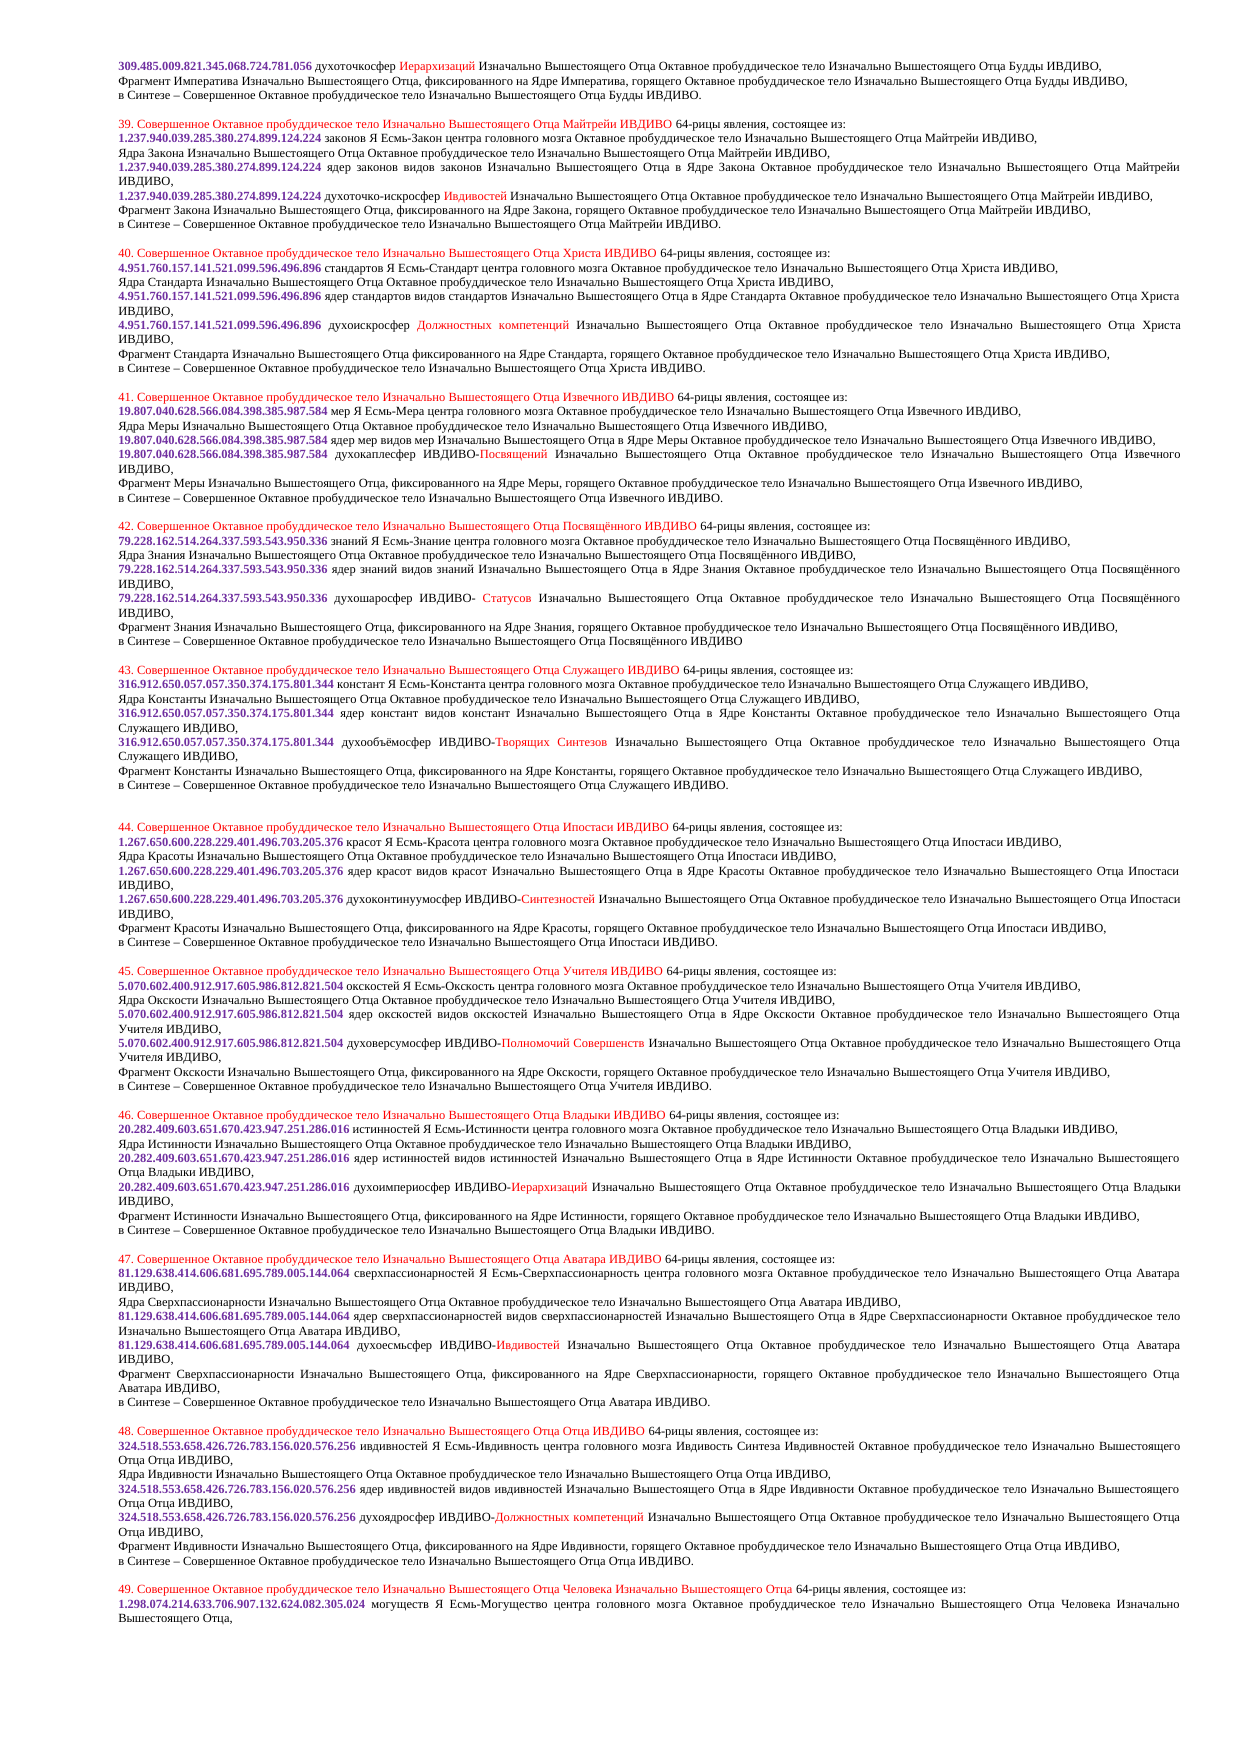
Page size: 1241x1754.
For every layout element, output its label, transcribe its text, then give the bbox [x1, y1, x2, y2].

text Ядра Знания Изначально Вышестоящего Отца Октавное пробуддическое тело Изначально Вышестоящего Отца Посвящённого ИВДИВО, [118, 548, 1181, 562]
text 20.282.409.603.651.670.423.947.251.286.016 ядер истинностей видов истинностей Изначально Вышестоящего Отца в Ядре Истинности Октавное пробуддическое тело Изначально Вышестоящего Отца Владыки ИВДИВО, [118, 1151, 1181, 1179]
text 43. Совершенное Октавное пробуддическое тело Изначально Вышестоящего Отца Служащего ИВДИВО 64-рицы явления, состоящее из: [118, 663, 1181, 677]
text в Синтезе – Совершенное Октавное пробуддическое тело Изначально Вышестоящего Отца Будды ИВДИВО. [118, 88, 1181, 102]
text в Синтезе – Совершенное Октавное пробуддическое тело Изначально Вышестоящего Отца Христа ИВДИВО. [118, 361, 1181, 375]
text Ядра Окскости Изначально Вышестоящего Отца Октавное пробуддическое тело Изначально Вышестоящего Отца Учителя ИВДИВО, [118, 993, 1181, 1007]
text Ядра Меры Изначально Вышестоящего Отца Октавное пробуддическое тело Изначально Вышестоящего Отца Извечного ИВДИВО, [118, 418, 1181, 433]
text Ядра Константы Изначально Вышестоящего Отца Октавное пробуддическое тело Изначально Вышестоящего Отца Служащего ИВДИВО, [118, 692, 1181, 706]
text 4.951.760.157.141.521.099.596.496.896 ядер стандартов видов стандартов Изначально Вышестоящего Отца в Ядре Стандарта Октавное пробуддическое тело Изначально Вышестоящего Отца Христа ИВДИВО, [118, 289, 1181, 318]
text 19.807.040.628.566.084.398.385.987.584 духокаплесфер ИВДИВО-Посвящений Изначально Вышестоящего Отца Октавное пробуддическое тело Изначально Вышестоящего Отца Извечного ИВДИВО, [118, 447, 1181, 476]
text 49. Совершенное Октавное пробуддическое тело Изначально Вышестоящего Отца Человека Изначально Вышестоящего Отца 64-рицы явления, состоящее из: [118, 1582, 1181, 1596]
text 1.267.650.600.228.229.401.496.703.205.376 духоконтинуумосфер ИВДИВО-Синтезностей Изначально Вышестоящего Отца Октавное пробуддическое тело Изначально Вышестоящего Отца Ипостаси ИВДИВО, [118, 892, 1181, 921]
text 324.518.553.658.426.726.783.156.020.576.256 ядер ивдивностей видов ивдивностей Изначально Вышестоящего Отца в Ядре Ивдивности Октавное пробуддическое тело Изначально Вышестоящего Отца Отца ИВДИВО, [118, 1481, 1181, 1510]
text Ядра Ивдивности Изначально Вышестоящего Отца Октавное пробуддическое тело Изначально Вышестоящего Отца Отца ИВДИВО, [118, 1467, 1181, 1481]
text 1.237.940.039.285.380.274.899.124.224 ядер законов видов законов Изначально Вышестоящего Отца в Ядре Закона Октавное пробуддическое тело Изначально Вышестоящего Отца Майтрейи ИВДИВО, [118, 160, 1181, 188]
text 4.951.760.157.141.521.099.596.496.896 стандартов Я Есмь-Стандарт центра головного мозга Октавное пробуддическое тело Изначально Вышестоящего Отца Христа ИВДИВО, [118, 260, 1181, 275]
text в Синтезе – Совершенное Октавное пробуддическое тело Изначально Вышестоящего Отца Отца ИВДИВО. [118, 1553, 1181, 1568]
text 316.912.650.057.057.350.374.175.801.344 ядер констант видов констант Изначально Вышестоящего Отца в Ядре Константы Октавное пробуддическое тело Изначально Вышестоящего Отца Служащего ИВДИВО, [118, 706, 1181, 735]
text 1.267.650.600.228.229.401.496.703.205.376 ядер красот видов красот Изначально Вышестоящего Отца в Ядре Красоты Октавное пробуддическое тело Изначально Вышестоящего Отца Ипостаси ИВДИВО, [118, 863, 1181, 892]
text 47. Совершенное Октавное пробуддическое тело Изначально Вышестоящего Отца Аватара ИВДИВО 64-рицы явления, состоящее из: [118, 1251, 1181, 1266]
text 5.070.602.400.912.917.605.986.812.821.504 окскостей Я Есмь-Окскость центра головного мозга Октавное пробуддическое тело Изначально Вышестоящего Отца Учителя ИВДИВО, [118, 978, 1181, 993]
text в Синтезе – Совершенное Октавное пробуддическое тело Изначально Вышестоящего Отца Майтрейи ИВДИВО. [118, 217, 1181, 232]
text Фрагмент Сверхпассионарности Изначально Вышестоящего Отца, фиксированного на Ядре Сверхпассионарности, горящего Октавное пробуддическое тело Изначально Вышестоящего Отца Аватара ИВДИВО, [118, 1366, 1181, 1395]
text в Синтезе – Совершенное Октавное пробуддическое тело Изначально Вышестоящего Отца Владыки ИВДИВО. [118, 1223, 1181, 1237]
text Фрагмент Императива Изначально Вышестоящего Отца, фиксированного на Ядре Императива, горящего Октавное пробуддическое тело Изначально Вышестоящего Отца Будды ИВДИВО, [118, 73, 1181, 88]
text Ядра Закона Изначально Вышестоящего Отца Октавное пробуддическое тело Изначально Вышестоящего Отца Майтрейи ИВДИВО, [118, 145, 1181, 160]
text в Синтезе – Совершенное Октавное пробуддическое тело Изначально Вышестоящего Отца Извечного ИВДИВО. [118, 490, 1181, 505]
text 81.129.638.414.606.681.695.789.005.144.064 сверхпассионарностей Я Есмь-Сверхпассионарность центра головного мозга Октавное пробуддическое тело Изначально Вышестоящего Отца Аватара ИВДИВО, [118, 1266, 1181, 1294]
text Фрагмент Меры Изначально Вышестоящего Отца, фиксированного на Ядре Меры, горящего Октавное пробуддическое тело Изначально Вышестоящего Отца Извечного ИВДИВО, [118, 476, 1181, 490]
text 45. Совершенное Октавное пробуддическое тело Изначально Вышестоящего Отца Учителя ИВДИВО 64-рицы явления, состоящее из: [118, 964, 1181, 978]
text 48. Совершенное Октавное пробуддическое тело Изначально Вышестоящего Отца Отца ИВДИВО 64-рицы явления, состоящее из: [118, 1424, 1181, 1438]
text 19.807.040.628.566.084.398.385.987.584 мер Я Есмь-Мера центра головного мозга Октавное пробуддическое тело Изначально Вышестоящего Отца Извечного ИВДИВО, [118, 404, 1181, 418]
text 20.282.409.603.651.670.423.947.251.286.016 истинностей Я Есмь-Истинности центра головного мозга Октавное пробуддическое тело Изначально Вышестоящего Отца Владыки ИВДИВО, [118, 1122, 1181, 1136]
text 324.518.553.658.426.726.783.156.020.576.256 ивдивностей Я Есмь-Ивдивность центра головного мозга Ивдивость Синтеза Ивдивностей Октавное пробуддическое тело Изначально Вышестоящего Отца Отца ИВДИВО, [118, 1438, 1181, 1467]
text Фрагмент Константы Изначально Вышестоящего Отца, фиксированного на Ядре Константы, горящего Октавное пробуддическое тело Изначально Вышестоящего Отца Служащего ИВДИВО, [118, 763, 1181, 778]
text 324.518.553.658.426.726.783.156.020.576.256 духоядросфер ИВДИВО-Должностных компетенций Изначально Вышестоящего Отца Октавное пробуддическое тело Изначально Вышестоящего Отца Отца ИВДИВО, [118, 1510, 1181, 1539]
text 20.282.409.603.651.670.423.947.251.286.016 духоимпериосфер ИВДИВО-Иерархизаций Изначально Вышестоящего Отца Октавное пробуддическое тело Изначально Вышестоящего Отца Владыки ИВДИВО, [118, 1179, 1181, 1208]
text 19.807.040.628.566.084.398.385.987.584 ядер мер видов мер Изначально Вышестоящего Отца в Ядре Меры Октавное пробуддическое тело Изначально Вышестоящего Отца Извечного ИВДИВО, [118, 433, 1181, 447]
text Фрагмент Стандарта Изначально Вышестоящего Отца фиксированного на Ядре Стандарта, горящего Октавное пробуддическое тело Изначально Вышестоящего Отца Христа ИВДИВО, [118, 347, 1181, 361]
text 46. Совершенное Октавное пробуддическое тело Изначально Вышестоящего Отца Владыки ИВДИВО 64-рицы явления, состоящее из: [118, 1108, 1181, 1122]
text в Синтезе – Совершенное Октавное пробуддическое тело Изначально Вышестоящего Отца Аватара ИВДИВО. [118, 1395, 1181, 1409]
text 5.070.602.400.912.917.605.986.812.821.504 духоверсумосфер ИВДИВО-Полномочий Совершенств Изначально Вышестоящего Отца Октавное пробуддическое тело Изначально Вышестоящего Отца Учителя ИВДИВО, [118, 1036, 1181, 1064]
text 316.912.650.057.057.350.374.175.801.344 констант Я Есмь-Константа центра головного мозга Октавное пробуддическое тело Изначально Вышестоящего Отца Служащего ИВДИВО, [118, 677, 1181, 692]
text 40. Совершенное Октавное пробуддическое тело Изначально Вышестоящего Отца Христа ИВДИВО 64-рицы явления, состоящее из: [118, 246, 1181, 260]
text в Синтезе – Совершенное Октавное пробуддическое тело Изначально Вышестоящего Отца Учителя ИВДИВО. [118, 1079, 1181, 1093]
text Ядра Стандарта Изначально Вышестоящего Отца Октавное пробуддическое тело Изначально Вышестоящего Отца Христа ИВДИВО, [118, 275, 1181, 289]
text 1.267.650.600.228.229.401.496.703.205.376 красот Я Есмь-Красота центра головного мозга Октавное пробуддическое тело Изначально Вышестоящего Отца Ипостаси ИВДИВО, [118, 834, 1181, 849]
text 42. Совершенное Октавное пробуддическое тело Изначально Вышестоящего Отца Посвящённого ИВДИВО 64-рицы явления, состоящее из: [118, 519, 1181, 533]
text Фрагмент Ивдивности Изначально Вышестоящего Отца, фиксированного на Ядре Ивдивности, горящего Октавное пробуддическое тело Изначально Вышестоящего Отца Отца ИВДИВО, [118, 1539, 1181, 1553]
text в Синтезе – Совершенное Октавное пробуддическое тело Изначально Вышестоящего Отца Посвящённого ИВДИВО [118, 634, 1181, 648]
text 309.485.009.821.345.068.724.781.056 духоточкосфер Иерархизаций Изначально Вышестоящего Отца Октавное пробуддическое тело Изначально Вышестоящего Отца Будды ИВДИВО, [118, 59, 1181, 73]
text Фрагмент Закона Изначально Вышестоящего Отца, фиксированного на Ядре Закона, горящего Октавное пробуддическое тело Изначально Вышестоящего Отца Майтрейи ИВДИВО, [118, 203, 1181, 217]
text 44. Совершенное Октавное пробуддическое тело Изначально Вышестоящего Отца Ипостаси ИВДИВО 64-рицы явления, состоящее из: [118, 820, 1181, 834]
text Ядра Сверхпассионарности Изначально Вышестоящего Отца Октавное пробуддическое тело Изначально Вышестоящего Отца Аватара ИВДИВО, [118, 1294, 1181, 1309]
text Ядра Красоты Изначально Вышестоящего Отца Октавное пробуддическое тело Изначально Вышестоящего Отца Ипостаси ИВДИВО, [118, 849, 1181, 863]
text Фрагмент Красоты Изначально Вышестоящего Отца, фиксированного на Ядре Красоты, горящего Октавное пробуддическое тело Изначально Вышестоящего Отца Ипостаси ИВДИВО, [118, 921, 1181, 935]
text 39. Совершенное Октавное пробуддическое тело Изначально Вышестоящего Отца Майтрейи ИВДИВО 64-рицы явления, состоящее из: [118, 117, 1181, 131]
text 4.951.760.157.141.521.099.596.496.896 духоискросфер Должностных компетенций Изначально Вышестоящего Отца Октавное пробуддическое тело Изначально Вышестоящего Отца Христа ИВДИВО, [118, 318, 1181, 347]
text в Синтезе – Совершенное Октавное пробуддическое тело Изначально Вышестоящего Отца Ипостаси ИВДИВО. [118, 935, 1181, 949]
text 1.298.074.214.633.706.907.132.624.082.305.024 могуществ Я Есмь-Могущество центра головного мозга Октавное пробуддическое тело Изначально Вышестоящего Отца Человека Изначально Вышестоящего Отца, [118, 1596, 1181, 1625]
text Ядра Истинности Изначально Вышестоящего Отца Октавное пробуддическое тело Изначально Вышестоящего Отца Владыки ИВДИВО, [118, 1136, 1181, 1151]
text 81.129.638.414.606.681.695.789.005.144.064 ядер сверхпассионарностей видов сверхпассионарностей Изначально Вышестоящего Отца в Ядре Сверхпассионарности Октавное пробуддическое тело Изначально Вышестоящего Отца Аватара ИВДИВО, [118, 1309, 1181, 1338]
text 79.228.162.514.264.337.593.543.950.336 знаний Я Есмь-Знание центра головного мозга Октавное пробуддическое тело Изначально Вышестоящего Отца Посвящённого ИВДИВО, [118, 533, 1181, 548]
text в Синтезе – Совершенное Октавное пробуддическое тело Изначально Вышестоящего Отца Служащего ИВДИВО. [118, 778, 1181, 792]
text 81.129.638.414.606.681.695.789.005.144.064 духоесмьсфер ИВДИВО-Ивдивостей Изначально Вышестоящего Отца Октавное пробуддическое тело Изначально Вышестоящего Отца Аватара ИВДИВО, [118, 1338, 1181, 1366]
text 5.070.602.400.912.917.605.986.812.821.504 ядер окскостей видов окскостей Изначально Вышестоящего Отца в Ядре Окскости Октавное пробуддическое тело Изначально Вышестоящего Отца Учителя ИВДИВО, [118, 1007, 1181, 1036]
text Фрагмент Окскости Изначально Вышестоящего Отца, фиксированного на Ядре Окскости, горящего Октавное пробуддическое тело Изначально Вышестоящего Отца Учителя ИВДИВО, [118, 1064, 1181, 1079]
text 1.237.940.039.285.380.274.899.124.224 законов Я Есмь-Закон центра головного мозга Октавное пробуддическое тело Изначально Вышестоящего Отца Майтрейи ИВДИВО, [118, 131, 1181, 145]
text 1.237.940.039.285.380.274.899.124.224 духоточко-искросфер Ивдивостей Изначально Вышестоящего Отца Октавное пробуддическое тело Изначально Вышестоящего Отца Майтрейи ИВДИВО, [118, 188, 1181, 203]
text 79.228.162.514.264.337.593.543.950.336 духошаросфер ИВДИВО- Статусов Изначально Вышестоящего Отца Октавное пробуддическое тело Изначально Вышестоящего Отца Посвящённого ИВДИВО, [118, 591, 1181, 620]
text 41. Совершенное Октавное пробуддическое тело Изначально Вышестоящего Отца Извечного ИВДИВО 64-рицы явления, состоящее из: [118, 390, 1181, 404]
text 316.912.650.057.057.350.374.175.801.344 духообъёмосфер ИВДИВО-Творящих Синтезов Изначально Вышестоящего Отца Октавное пробуддическое тело Изначально Вышестоящего Отца Служащего ИВДИВО, [118, 735, 1181, 763]
text Фрагмент Истинности Изначально Вышестоящего Отца, фиксированного на Ядре Истинности, горящего Октавное пробуддическое тело Изначально Вышестоящего Отца Владыки ИВДИВО, [118, 1208, 1181, 1223]
text Фрагмент Знания Изначально Вышестоящего Отца, фиксированного на Ядре Знания, горящего Октавное пробуддическое тело Изначально Вышестоящего Отца Посвящённого ИВДИВО, [118, 620, 1181, 634]
text 79.228.162.514.264.337.593.543.950.336 ядер знаний видов знаний Изначально Вышестоящего Отца в Ядре Знания Октавное пробуддическое тело Изначально Вышестоящего Отца Посвящённого ИВДИВО, [118, 562, 1181, 591]
